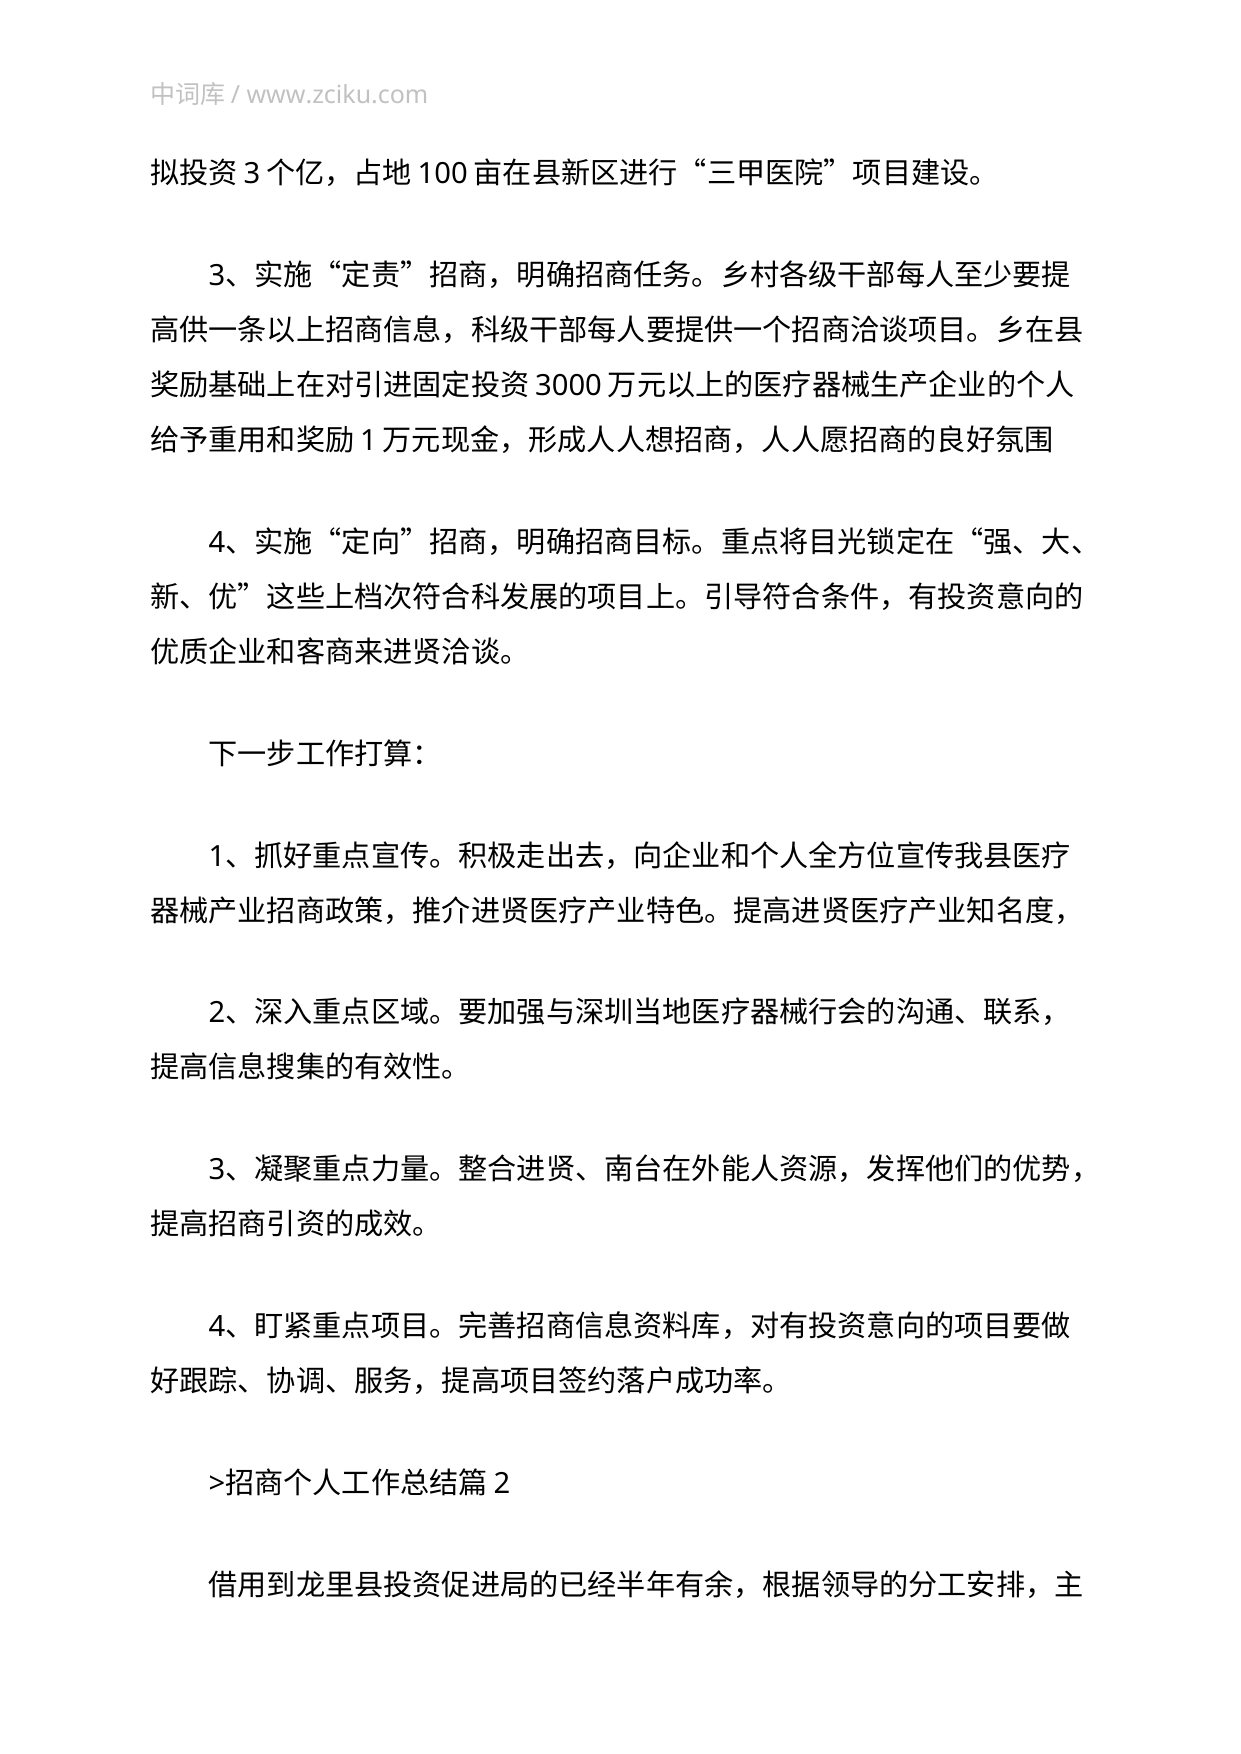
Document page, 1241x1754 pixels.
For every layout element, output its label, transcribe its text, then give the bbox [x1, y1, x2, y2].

text 4、盯紧重点项目。完善招商信息资料库，对有投资意向的项目要做好跟踪、协调、服务，提高项目签约落户成功率。 [150, 1303, 1090, 1400]
text 2、深入重点区域。要加强与深圳当地医疗器械行会的沟通、联系，提高信息搜集的有效性。 [150, 989, 1090, 1086]
text 1、抓好重点宣传。积极走出去，向企业和个人全方位宣传我县医疗器械产业招商政策，推介进贤医疗产业特色。提高进贤医疗产业知名度， [150, 832, 1090, 929]
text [150, 150, 1090, 192]
text >招商个人工作总结篇2 [150, 1459, 1090, 1502]
text 下一步工作打算： [150, 731, 1090, 773]
text 4、实施“定向”招商，明确招商目标。重点将目光锁定在“强、大、新、优”这些上档次符合科发展的项目上。引导符合条件，有投资意向的优质企业和客商来进贤洽谈。 [150, 519, 1090, 671]
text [150, 1561, 1090, 1604]
text 3、实施“定责”招商，明确招商任务。乡村各级干部每人至少要提高供一条以上招商信息，科级干部每人要提供一个招商洽谈项目。乡在县奖励基础上在对引进固定投资3000万元以上的医疗器械生产企业的个人给予重用和奖励1万元现金，形成人人想招商，人人愿招商的良好氛围 [150, 252, 1090, 459]
text 3、凝聚重点力量。整合进贤、南台在外能人资源，发挥他们的优势，提高招商引资的成效。 [150, 1146, 1090, 1243]
